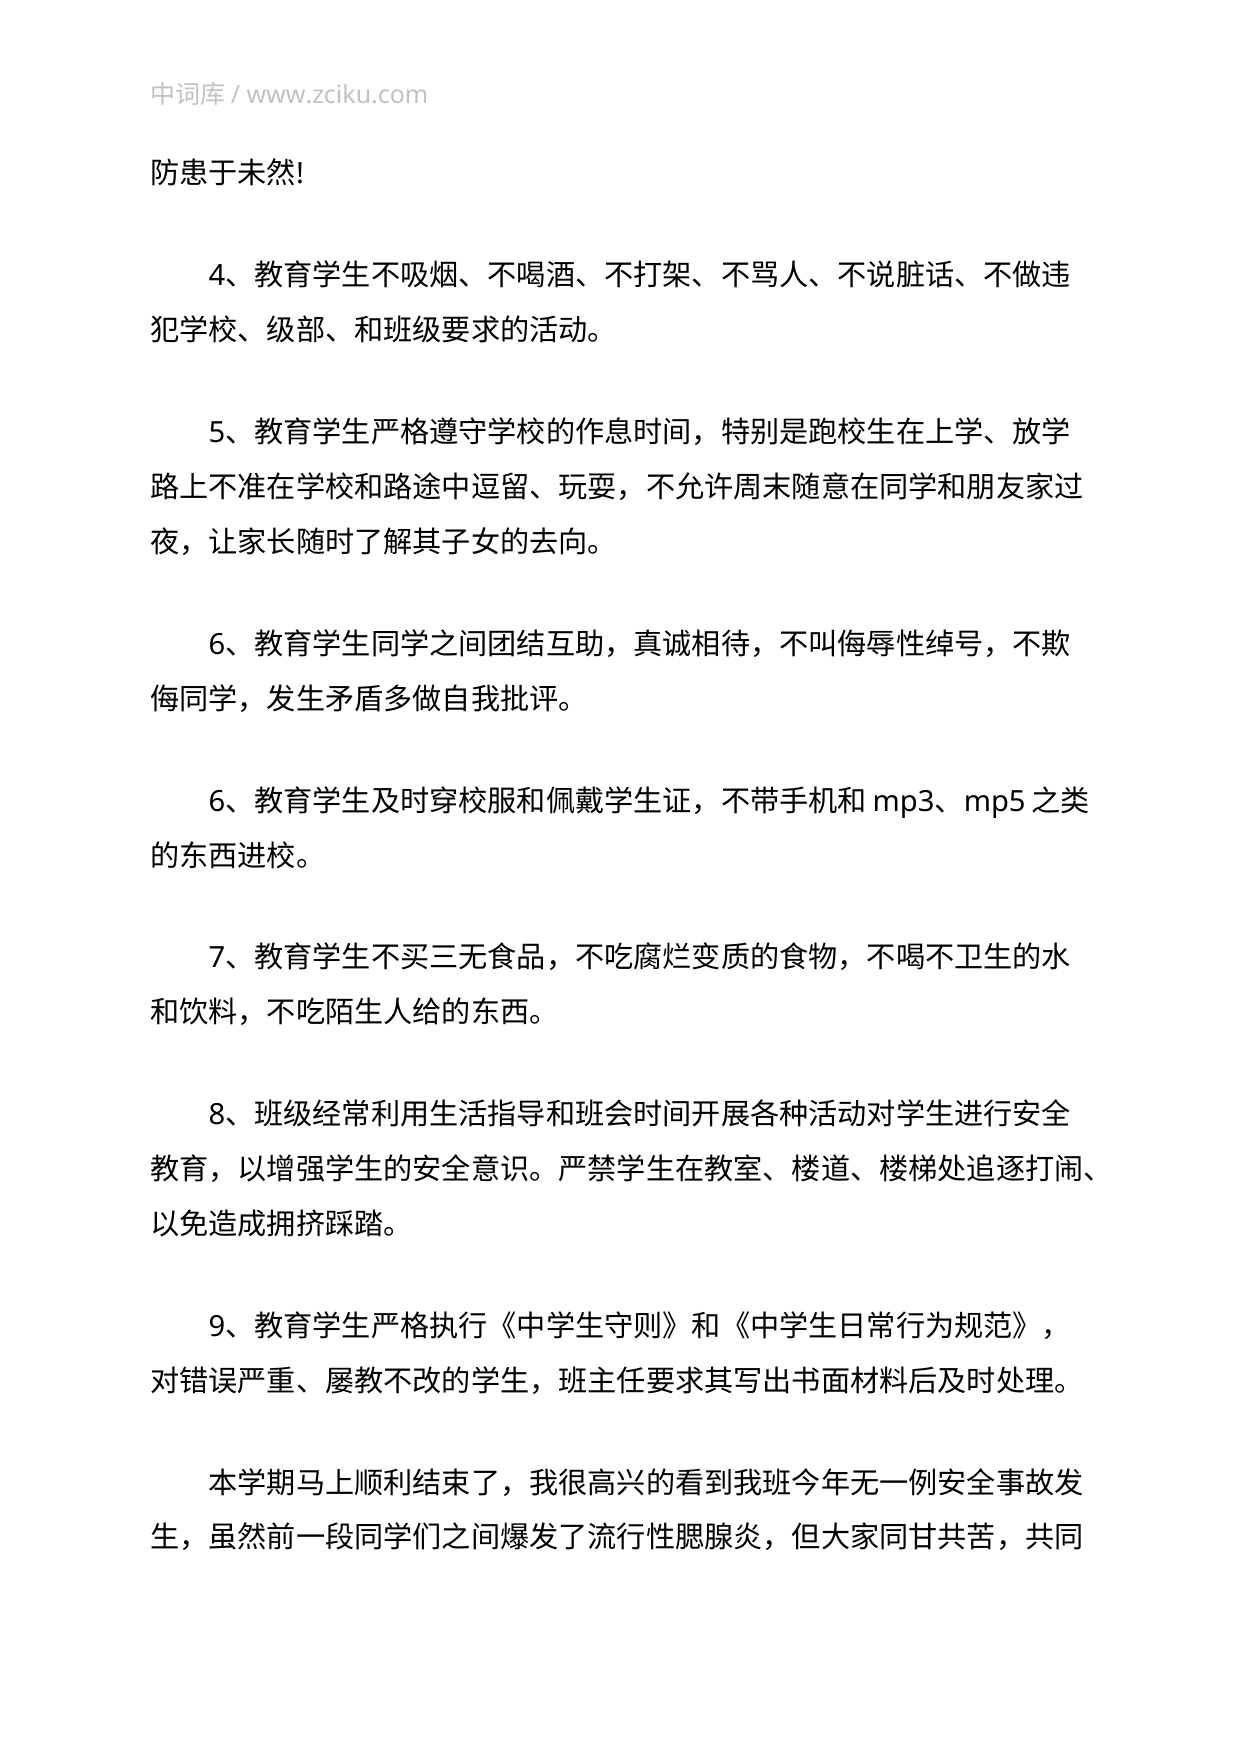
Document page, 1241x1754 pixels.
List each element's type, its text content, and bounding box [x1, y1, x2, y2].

text 8、班级经常利用生活指导和班会时间开展各种活动对学生进行安全教育，以增强学生的安全意识。严禁学生在教室、楼道、楼梯处追逐打闹、以免造成拥挤踩踏。 [150, 1091, 1090, 1243]
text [150, 1459, 1090, 1556]
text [150, 150, 1090, 192]
text 4、教育学生不吸烟、不喝酒、不打架、不骂人、不说脏话、不做违犯学校、级部、和班级要求的活动。 [150, 252, 1090, 349]
text 6、教育学生及时穿校服和佩戴学生证，不带手机和mp3、mp5之类的东西进校。 [150, 777, 1090, 874]
text 6、教育学生同学之间团结互助，真诚相待，不叫侮辱性绰号，不欺侮同学，发生矛盾多做自我批评。 [150, 620, 1090, 718]
text 5、教育学生严格遵守学校的作息时间，特别是跑校生在上学、放学路上不准在学校和路途中逗留、玩耍，不允许周末随意在同学和朋友家过夜，让家长随时了解其子女的去向。 [150, 409, 1090, 561]
text 7、教育学生不买三无食品，不吃腐烂变质的食物，不喝不卫生的水和饮料，不吃陌生人给的东西。 [150, 934, 1090, 1031]
text 9、教育学生严格执行《中学生守则》和《中学生日常行为规范》，对错误严重、屡教不改的学生，班主任要求其写出书面材料后及时处理。 [150, 1302, 1090, 1400]
